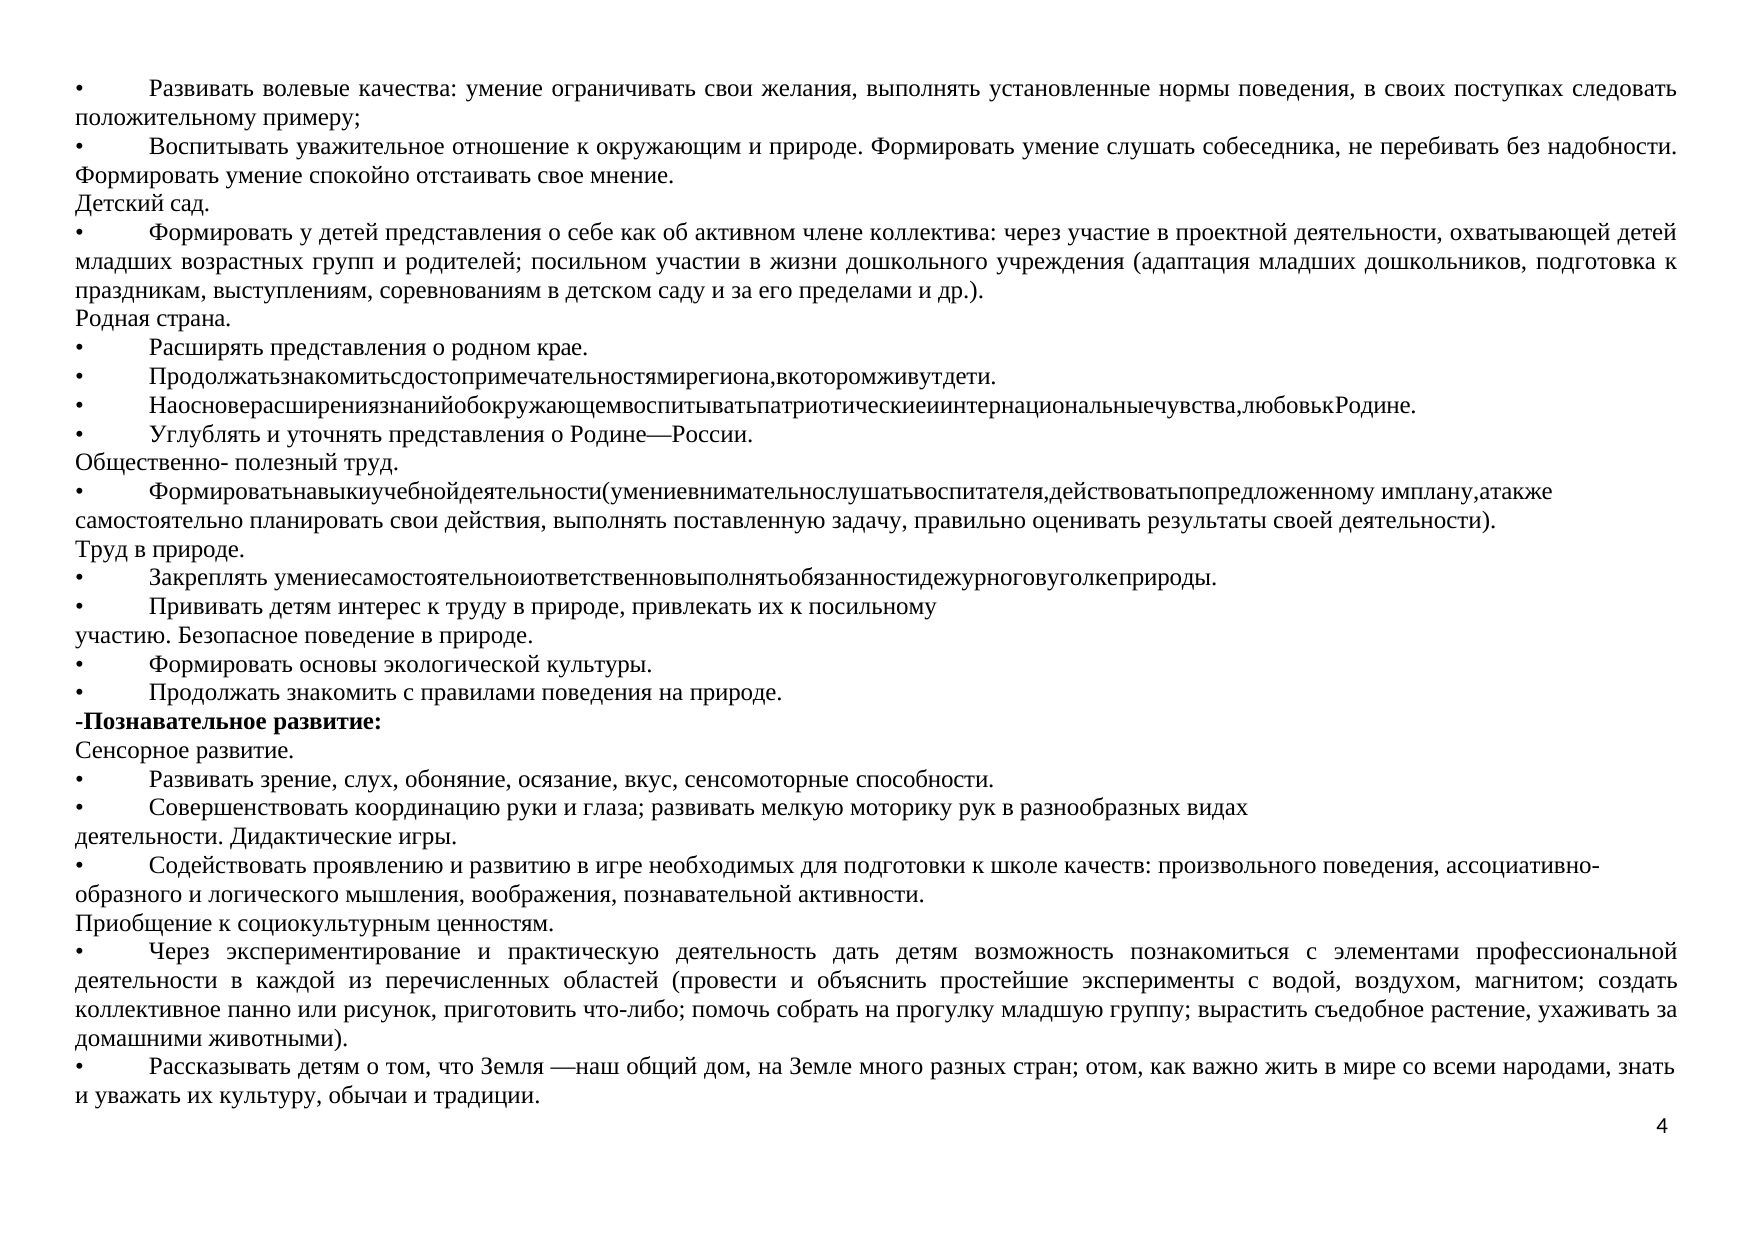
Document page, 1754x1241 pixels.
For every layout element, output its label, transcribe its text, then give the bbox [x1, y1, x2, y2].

list Рассказывать детям о том, что Земля —наш общий дом, на Земле много разных стран; отом, как важно жить в мире со всеми народами, знать и уважать их культуру, обычаи и традиции. [75, 1051, 1678, 1109]
list Закреплять умениесамостоятельноиответственновыполнятьобязанностидежурноговуголкеприроды. [75, 562, 1691, 591]
list Углублять и уточнять представления о Родине—России. Общественно- полезный труд. [75, 419, 766, 476]
list Продолжать знакомить с правилами поведения на природе. [75, 677, 1691, 706]
list Формироватьнавыкиучебнойдеятельности(умениевнимательнослушатьвоспитателя,действоватьпопредложенному имплану,атакже самостоятельно планировать свои действия, выполнять поставленную задачу, правильно оценивать результаты своей деятельности). [75, 476, 1679, 534]
list Содействовать проявлению и развитию в игре необходимых для подготовки к школе качеств: произвольного поведения, ассоциативно- образного и логического мышления, воображения, познавательной активности. [75, 850, 1679, 907]
text -Познавательное развитие: [75, 707, 1691, 735]
text Труд в природе. [75, 534, 1691, 562]
text Сенсорное развитие. [75, 735, 1691, 764]
text Родная страна. [75, 303, 1691, 332]
list Наосноверасширениязнанийобокружающемвоспитыватьпатриотическиеиинтернациональныечувства,любовькРодине. [75, 390, 1691, 418]
list Развивать зрение, слух, обоняние, осязание, вкус, сенсомоторные способности. [75, 764, 1691, 792]
list Продолжатьзнакомитьсдостопримечательностямирегиона,вкоторомживутдети. [75, 361, 1691, 390]
list Расширять представления о родном крае. [75, 332, 1691, 361]
list Совершенствовать координацию руки и глаза; развивать мелкую моторику рук в разнообразных видах деятельности. Дидактические игры. [75, 792, 1403, 850]
list Воспитывать уважительное отношение к окружающим и природе. Формировать умение слушать собеседника, не перебивать без надобности. Формировать умение спокойно отстаивать свое мнение. [75, 131, 1679, 188]
list Формировать у детей представления о себе как об активном члене коллектива: через участие в проектной деятельности, охватывающей детей младших возрастных групп и родителей; посильном участии в жизни дошкольного учреждения (адаптация младших дошкольников, подготовка к праздникам, выступлениям, соревнованиям в детском саду и за его пределами и др.). [75, 217, 1679, 303]
list Через экспериментирование и практическую деятельность дать детям возможность познакомиться с элементами профессиональной деятельности в каждой из перечисленных областей (провести и объяснить простейшие эксперименты с водой, воздухом, магнитом; создать коллективное панно или рисунок, приготовить что-либо; помочь собрать на прогулку младшую группу; вырастить съедобное растение, ухаживать за домашними животными). [75, 936, 1679, 1051]
text Детский сад. [75, 188, 1691, 217]
list Прививать детям интерес к труду в природе, привлекать их к посильному участию. Безопасное поведение в природе. [75, 591, 1040, 649]
list Развивать волевые качества: умение ограничивать свои желания, выполнять установленные нормы поведения, в своих поступках следовать положительному примеру; [75, 73, 1679, 131]
list Формировать основы экологической культуры. [75, 649, 1691, 677]
text Приобщение к социокультурным ценностям. [75, 908, 1691, 936]
